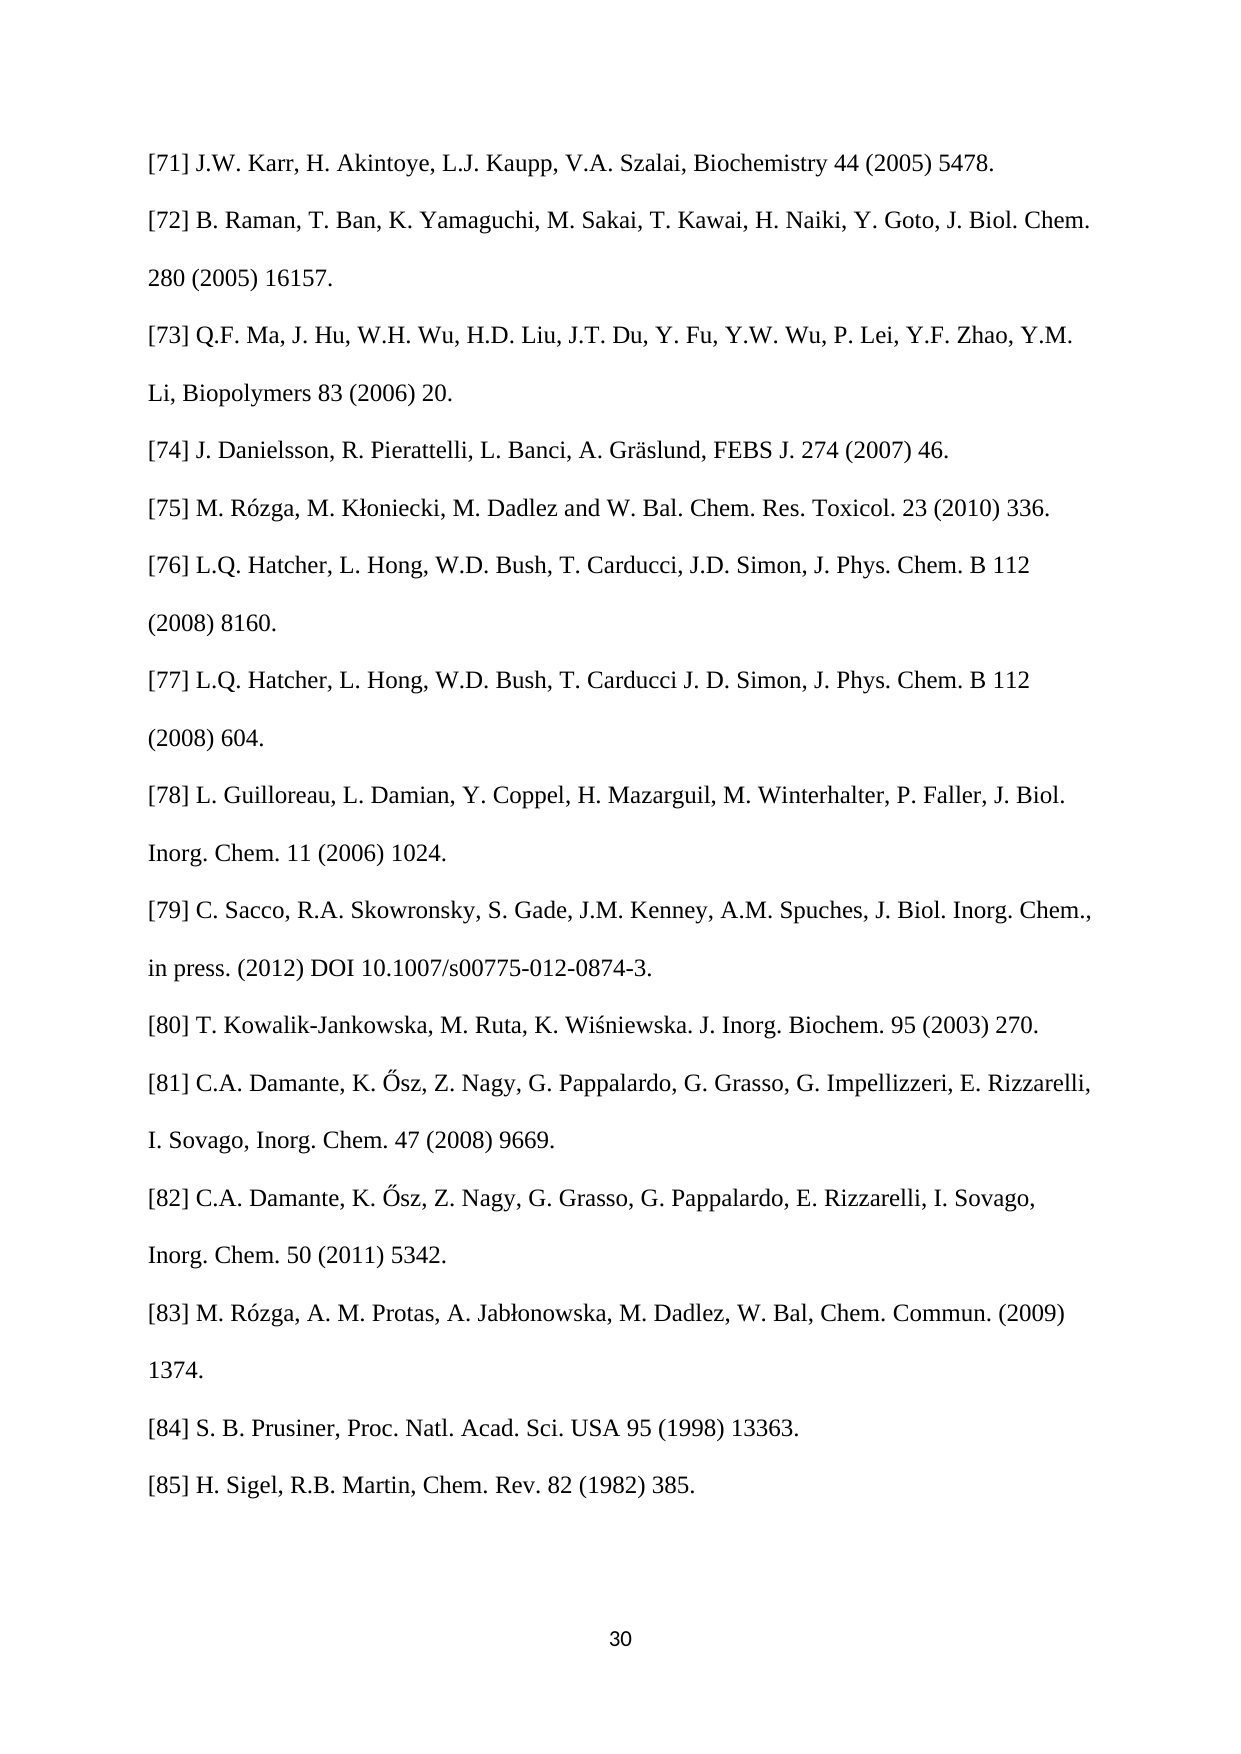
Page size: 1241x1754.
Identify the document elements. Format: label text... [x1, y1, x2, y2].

text [80] T. Kowalik-Jankowska, M. Ruta, K. Wiśniewska. J. Inorg. Biochem. 95 (2003) 270. [148, 1010, 1093, 1039]
text [84] S. B. Prusiner, Proc. Natl. Acad. Sci. USA 95 (1998) 13363. [148, 1413, 1093, 1441]
text [81] C.A. Damante, K. Ősz, Z. Nagy, G. Pappalardo, G. Grasso, G. Impellizzeri, E. Rizzarelli, I. Sovago, Inorg. Chem. 47 (2008) 9669. [148, 1068, 1093, 1154]
text [79] C. Sacco, R.A. Skowronsky, S. Gade, J.M. Kenney, A.M. Spuches, J. Biol. Inorg. Chem., in press. (2012) DOI 10.1007/s00775-012-0874-3. [148, 895, 1093, 981]
text [72] B. Raman, T. Ban, K. Yamaguchi, M. Sakai, T. Kawai, H. Naiki, Y. Goto, J. Biol. Chem. 280 (2005) 16157. [148, 205, 1093, 291]
text [71] J.W. Karr, H. Akintoye, L.J. Kaupp, V.A. Szalai, Biochemistry 44 (2005) 5478. [148, 148, 1093, 176]
text [83] M. Rózga, A. M. Protas, A. Jabłonowska, M. Dadlez, W. Bal, Chem. Commun. (2009) 1374. [148, 1298, 1093, 1384]
text [85] H. Sigel, R.B. Martin, Chem. Rev. 82 (1982) 385. [148, 1470, 1093, 1499]
text [74] J. Danielsson, R. Pierattelli, L. Banci, A. Gräslund, FEBS J. 274 (2007) 46. [148, 435, 1093, 464]
text [73] Q.F. Ma, J. Hu, W.H. Wu, H.D. Liu, J.T. Du, Y. Fu, Y.W. Wu, P. Lei, Y.F. Zhao, Y.M. Li, Biopolymers 83 (2006) 20. [148, 320, 1093, 406]
text [75] M. Rózga, M. Kłoniecki, M. Dadlez and W. Bal. Chem. Res. Toxicol. 23 (2010) 336. [148, 493, 1093, 521]
text [82] C.A. Damante, K. Ősz, Z. Nagy, G. Grasso, G. Pappalardo, E. Rizzarelli, I. Sovago, Inorg. Chem. 50 (2011) 5342. [148, 1183, 1093, 1269]
text [77] L.Q. Hatcher, L. Hong, W.D. Bush, T. Carducci J. D. Simon, J. Phys. Chem. B 112 (2008) 604. [148, 665, 1093, 751]
text [76] L.Q. Hatcher, L. Hong, W.D. Bush, T. Carducci, J.D. Simon, J. Phys. Chem. B 112 (2008) 8160. [148, 550, 1093, 636]
text [78] L. Guilloreau, L. Damian, Y. Coppel, H. Mazarguil, M. Winterhalter, P. Faller, J. Biol. Inorg. Chem. 11 (2006) 1024. [148, 780, 1093, 866]
